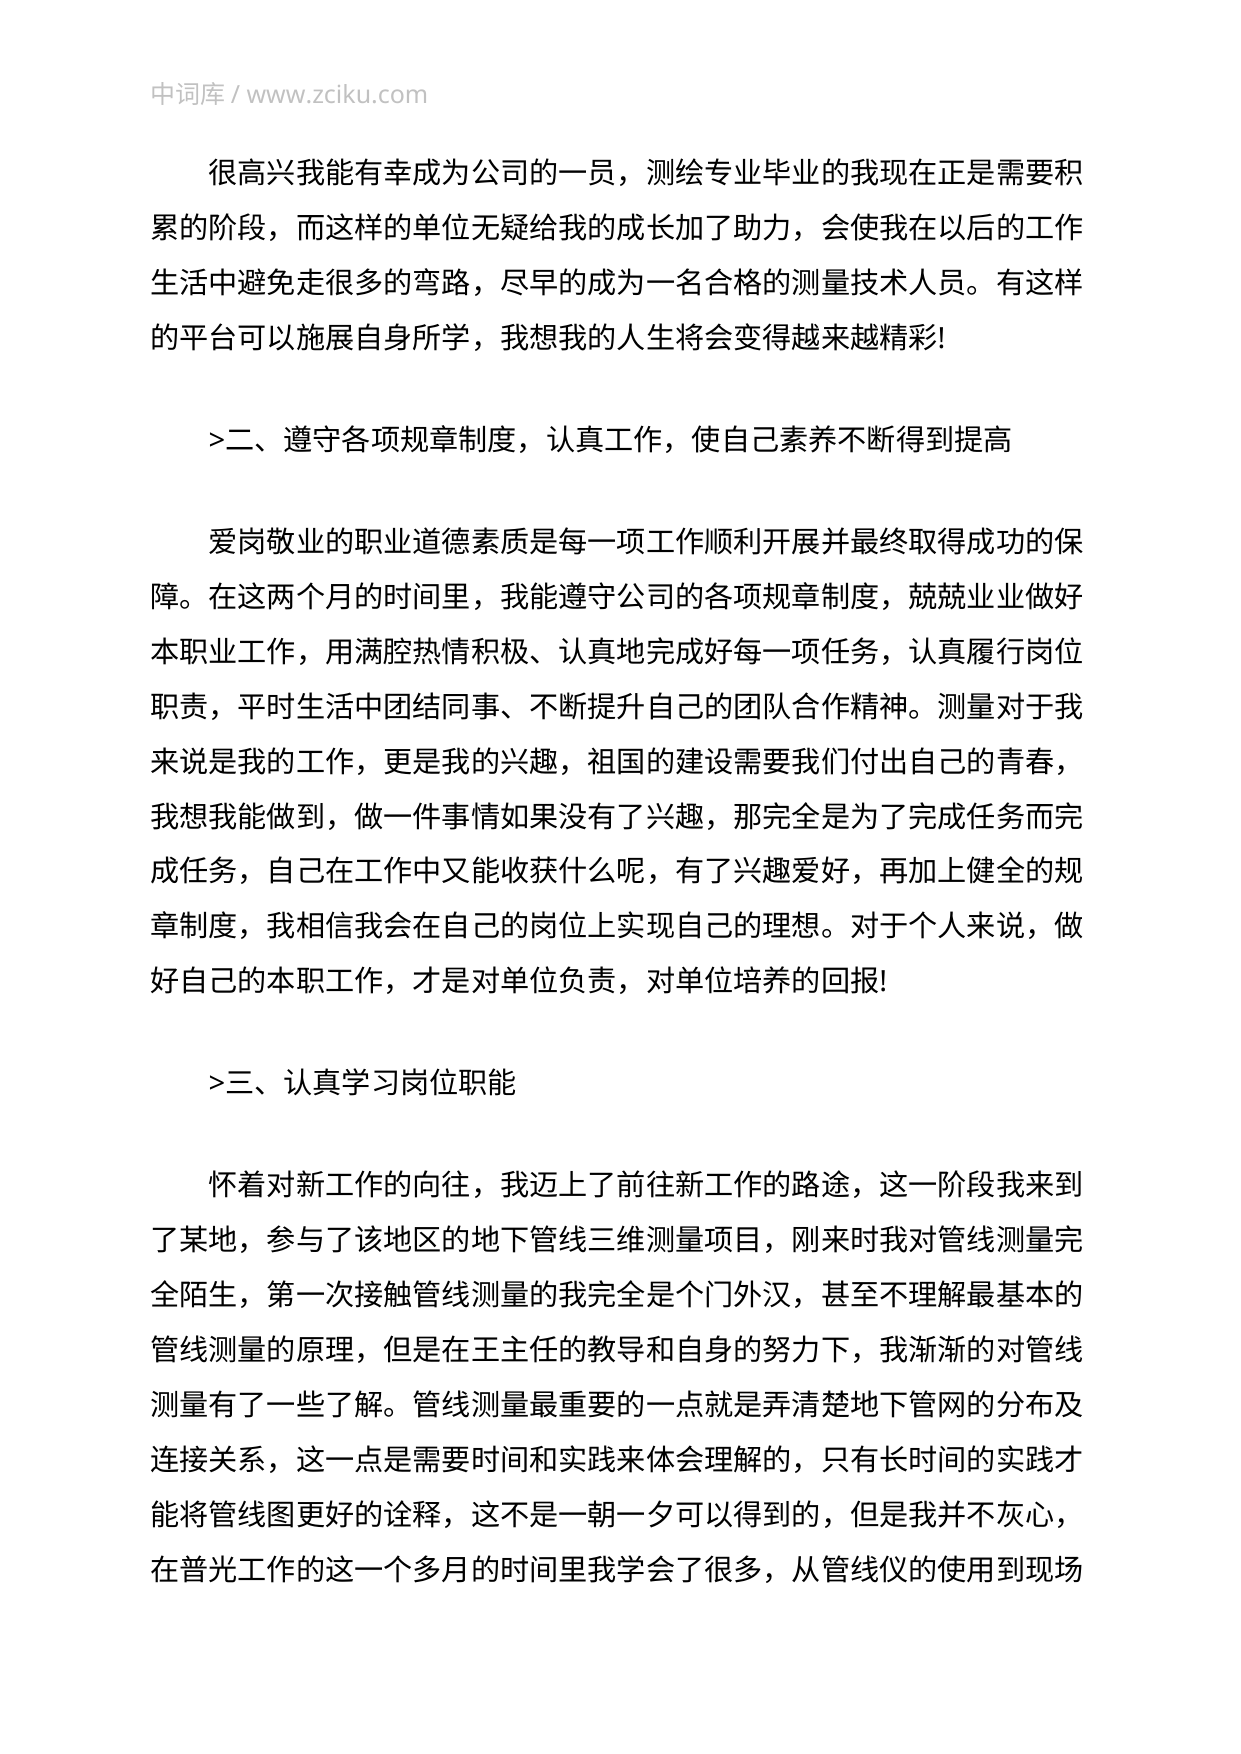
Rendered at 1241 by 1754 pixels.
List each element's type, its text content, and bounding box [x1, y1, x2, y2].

text >二、遵守各项规章制度，认真工作，使自己素养不断得到提高 [150, 417, 1090, 459]
text >三、认真学习岗位职能 [150, 1060, 1090, 1102]
text 爱岗敬业的职业道德素质是每一项工作顺利开展并最终取得成功的保障。在这两个月的时间里，我能遵守公司的各项规章制度，兢兢业业做好本职业工作，用满腔热情积极、认真地完成好每一项任务，认真履行岗位职责，平时生活中团结同事、不断提升自己的团队合作精神。测量对于我来说是我的工作，更是我的兴趣，祖国的建设需要我们付出自己的青春，我想我能做到，做一件事情如果没有了兴趣，那完全是为了完成任务而完成任务，自己在工作中又能收获什么呢，有了兴趣爱好，再加上健全的规章制度，我相信我会在自己的岗位上实现自己的理想。对于个人来说，做好自己的本职工作，才是对单位负责，对单位培养的回报! [150, 519, 1090, 1000]
text 很高兴我能有幸成为公司的一员，测绘专业毕业的我现在正是需要积累的阶段，而这样的单位无疑给我的成长加了助力，会使我在以后的工作生活中避免走很多的弯路，尽早的成为一名合格的测量技术人员。有这样的平台可以施展自身所学，我想我的人生将会变得越来越精彩! [150, 150, 1090, 357]
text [150, 1162, 1090, 1588]
